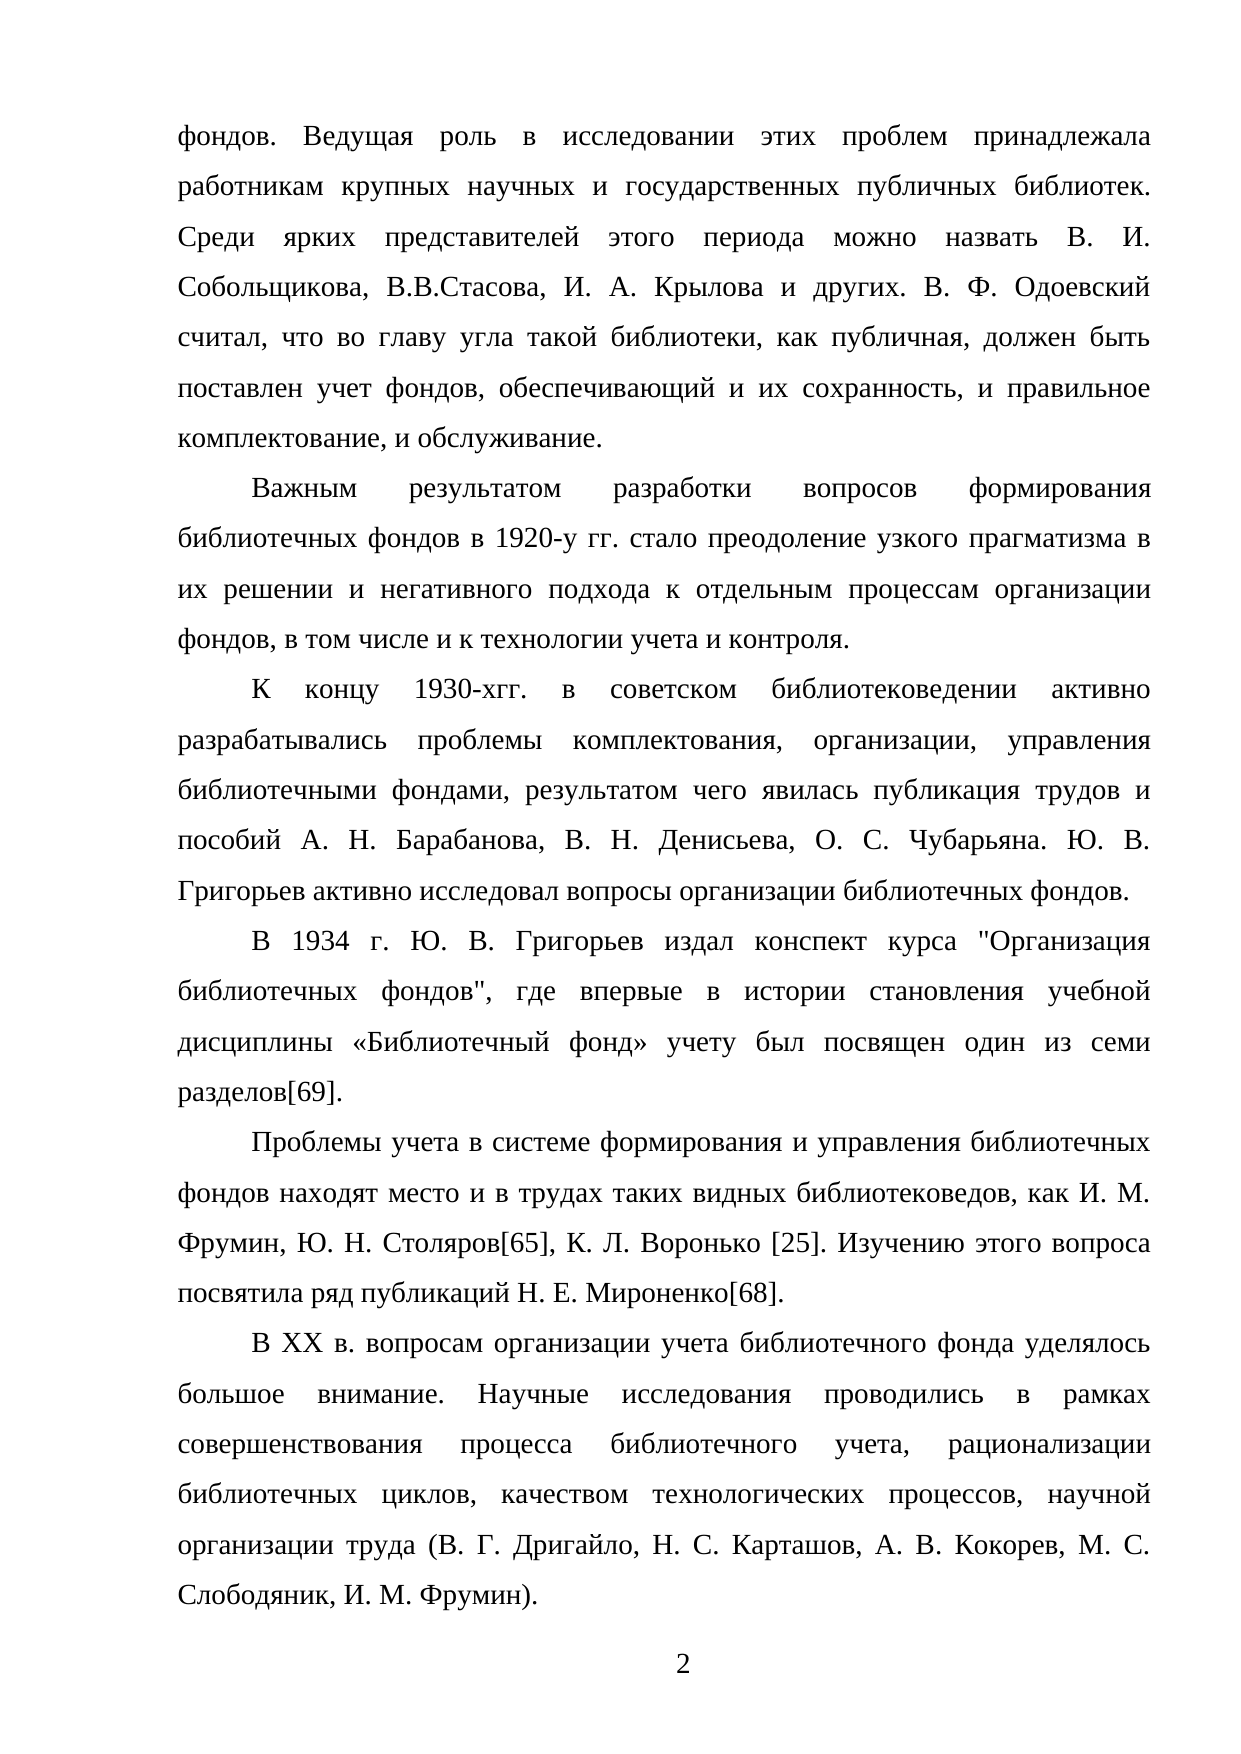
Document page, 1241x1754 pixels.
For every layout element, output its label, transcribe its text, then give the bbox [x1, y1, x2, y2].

text Важным результатом разработки вопросов формирования библиотечных фондов в 1920-у гг. стало преодоление узкого прагматизма в их решении и негативного подхода к отдельным процессам организации фондов, в том числе и к технологии учета и контроля. [177, 470, 1152, 655]
text В 1934 г. Ю. В. Григорьев издал конспект курса "Организация библиотечных фондов", где впервые в истории становления учебной дисциплины «Библиотечный фонд» учету был посвящен один из семи разделов[69]. [177, 923, 1152, 1108]
text В ХХ в. вопросам организации учета библиотечного фонда уделялось большое внимание. Научные исследования проводились в рамках совершенствования процесса библиотечного учета, рационализации библиотечных циклов, качеством технологических процессов, научной организации труда (В. Г. Дригайло, Н. С. Карташов, А. В. Кокорев, М. С. Слободяник, И. М. Фрумин). [177, 1326, 1152, 1611]
text Проблемы учета в системе формирования и управления библиотечных фондов находят место и в трудах таких видных библиотековедов, как И. М. Фрумин, Ю. Н. Столяров[65], К. Л. Воронько [25]. Изучению этого вопроса посвятила ряд публикаций Н. Е. Мироненко[68]. [177, 1124, 1152, 1309]
text К концу 1930-хгг. в советском библиотековедении активно разрабатывались проблемы комплектования, организации, управления библиотечными фондами, результатом чего явилась публикация трудов и пособий А. Н. Барабанова, В. Н. Денисьева, О. С. Чубарьяна. Ю. В. Григорьев активно исследовал вопросы организации библиотечных фондов. [177, 672, 1152, 906]
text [177, 118, 1152, 453]
